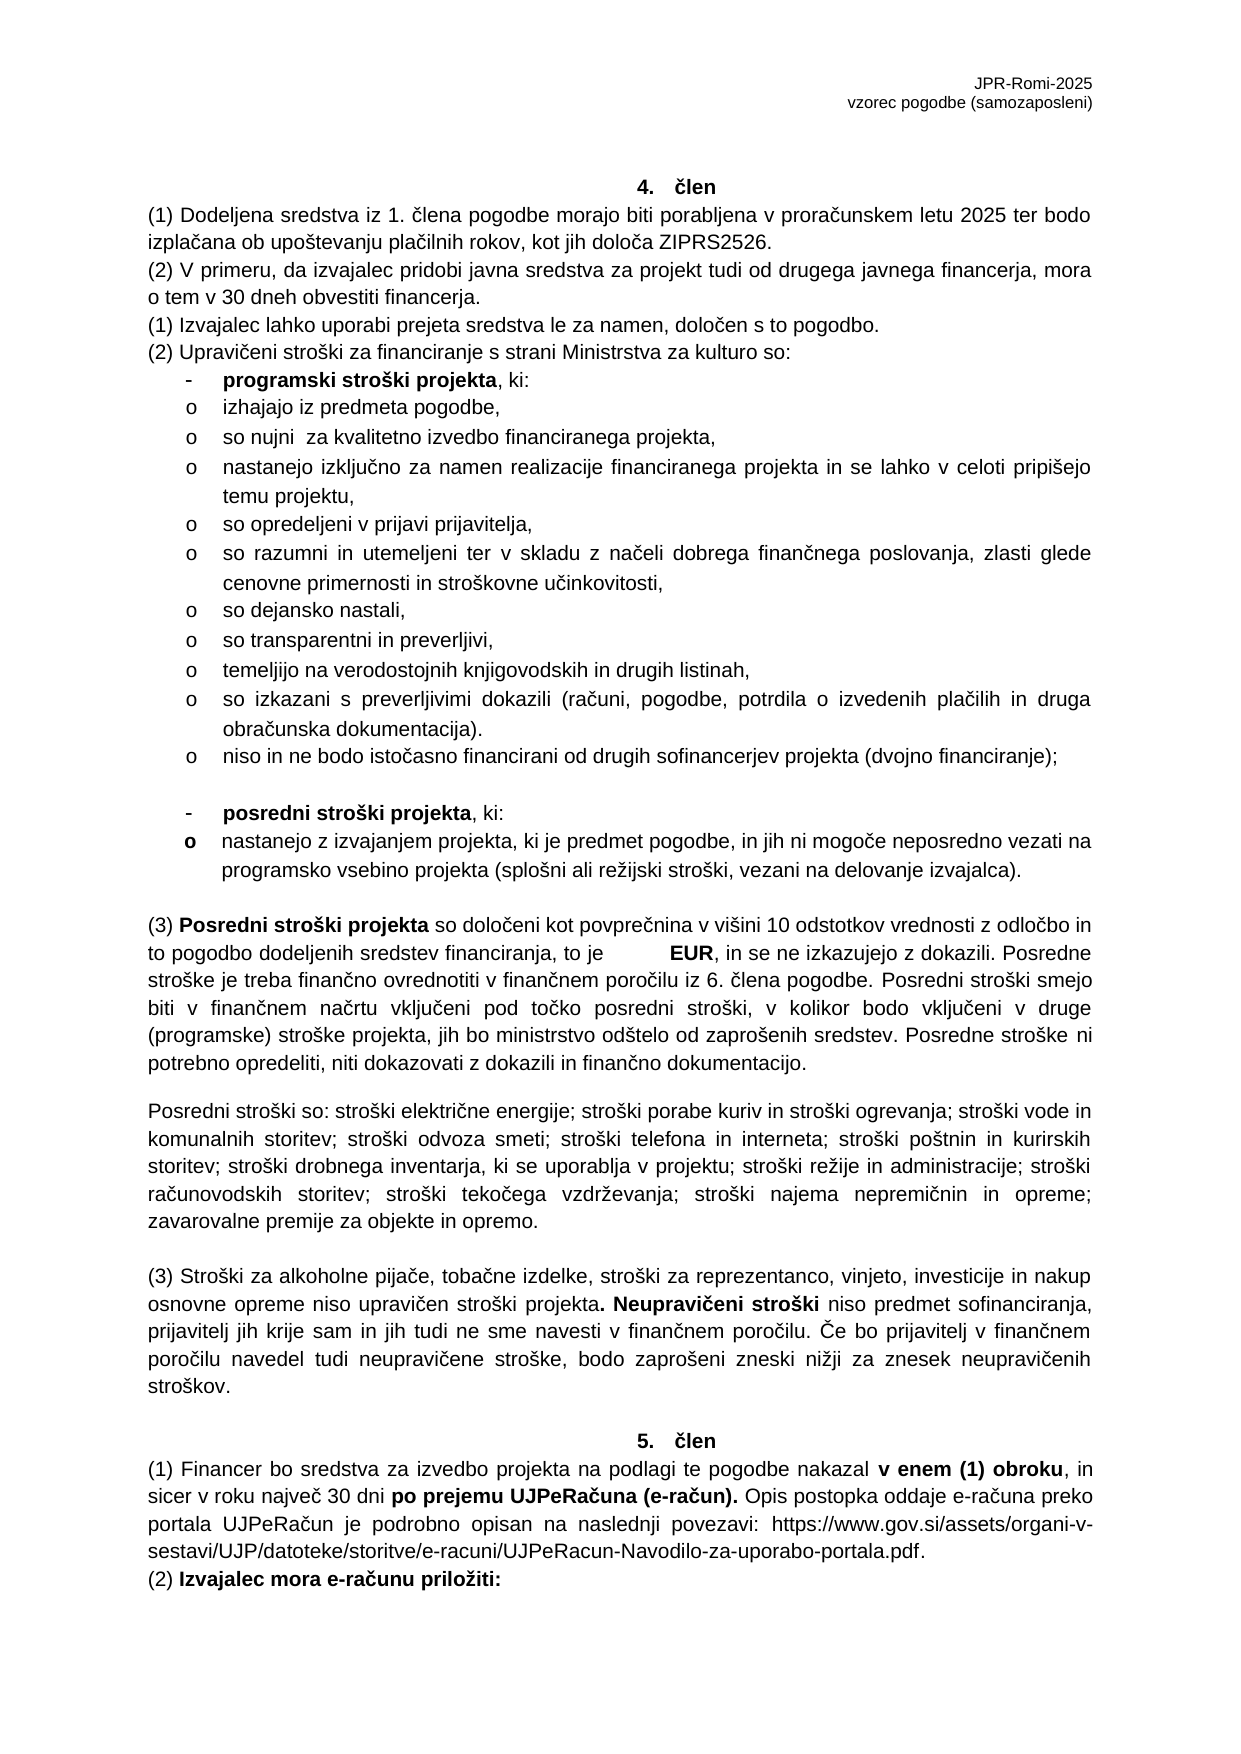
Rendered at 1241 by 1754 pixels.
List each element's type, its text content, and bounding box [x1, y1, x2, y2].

text (2) Izvajalec mora e-računu priložiti: [148, 1566, 1093, 1590]
list temeljijo na verodostojnih knjigovodskih in drugih listinah, [185, 657, 1093, 683]
list nastanejo izključno za namen realizacije financiranega projekta in se lahko v celoti pripišejo temu projektu, [185, 454, 1093, 508]
text (1) Financer bo sredstva za izvedbo projekta na podlagi te pogodbe nakazal v enem (1) obroku, in sicer v roku največ 30 dni po prejemu UJPeRačuna (e-račun). Opis postopka oddaje e-računa preko portala UJPeRačun je podrobno opisan na naslednji povezavi: https://www.gov.si/assets/organi-v-sestavi/UJP/datoteke/storitve/e-racuni/UJPeRacun-Navodilo-za-uporabo-portala.pdf. [148, 1456, 1093, 1563]
list niso in ne bodo istočasno financirani od drugih sofinancerjev projekta (dvojno financiranje); [185, 744, 1093, 770]
text (1) Dodeljena sredstva iz 1. člena pogodbe morajo biti porabljena v proračunskem letu 2025 ter bodo izplačana ob upoštevanju plačilnih rokov, kot jih določa ZIPRS2526. [148, 203, 1093, 254]
list so nujni za kvalitetno izvedbo financiranega projekta, [185, 425, 1093, 451]
text (2) Upravičeni stroški za financiranje s strani Ministrstva za kulturo so: [148, 340, 1093, 364]
list izhajajo iz predmeta pogodbe, [185, 395, 1093, 421]
list člen [260, 1429, 1093, 1453]
text (3) Posredni stroški projekta so določeni kot povprečnina v višini 10 odstotkov vrednosti z odločbo in to pogodbo dodeljenih sredstev financiranja, to je EUR, in se ne izkazujejo z dokazili. Posredne stroške je treba finančno ovrednotiti v finančnem poročilu iz 6. člena pogodbe. Posredni stroški smejo biti v finančnem načrtu vključeni pod točko posredni stroški, v kolikor bodo vključeni v druge (programske) stroške projekta, jih bo ministrstvo odštelo od zaprošenih sredstev. Posredne stroške ni potrebno opredeliti, niti dokazovati z dokazili in finančno dokumentacijo. [148, 913, 1093, 1074]
list programski stroški projekta, ki: [185, 368, 1093, 392]
list posredni stroški projekta, ki: [185, 801, 1093, 825]
text (1) Izvajalec lahko uporabi prejeta sredstva le za namen, določen s to pogodbo. [148, 313, 1093, 337]
list so izkazani s preverljivimi dokazili (računi, pogodbe, potrdila o izvedenih plačilih in druga obračunska dokumentacija). [185, 687, 1093, 740]
text (3) Stroški za alkoholne pijače, tobačne izdelke, stroški za reprezentanco, vinjeto, investicije in nakup osnovne opreme niso upravičen stroški projekta. Neupravičeni stroški niso predmet sofinanciranja, prijavitelj jih krije sam in jih tudi ne sme navesti v finančnem poročilu. Če bo prijavitelj v finančnem poročilu navedel tudi neupravičene stroške, bodo zaprošeni zneski nižji za znesek neupravičenih stroškov. [148, 1264, 1093, 1398]
list so transparentni in preverljivi, [185, 628, 1093, 653]
list so dejansko nastali, [185, 598, 1093, 624]
text Posredni stroški so: stroški električne energije; stroški porabe kuriv in stroški ogrevanja; stroški vode in komunalnih storitev; stroški odvoza smeti; stroški telefona in interneta; stroški poštnin in kurirskih storitev; stroški drobnega inventarja, ki se uporablja v projektu; stroški režije in administracije; stroški računovodskih storitev; stroški tekočega vzdrževanja; stroški najema nepremičnin in opreme; zavarovalne premije za objekte in opremo. [148, 1099, 1093, 1233]
list so opredeljeni v prijavi prijavitelja, [185, 511, 1093, 537]
text (2) V primeru, da izvajalec pridobi javna sredstva za projekt tudi od drugega javnega financerja, mora o tem v 30 dneh obvestiti financerja. [148, 258, 1093, 309]
list člen [260, 175, 1093, 199]
list so razumni in utemeljeni ter v skladu z načeli dobrega finančnega poslovanja, zlasti glede cenovne primernosti in stroškovne učinkovitosti, [185, 541, 1093, 594]
list nastanejo z izvajanjem projekta, ki je predmet pogodbe, in jih ni mogoče neposredno vezati na programsko vsebino projekta (splošni ali režijski stroški, vezani na delovanje izvajalca). [184, 829, 1093, 882]
